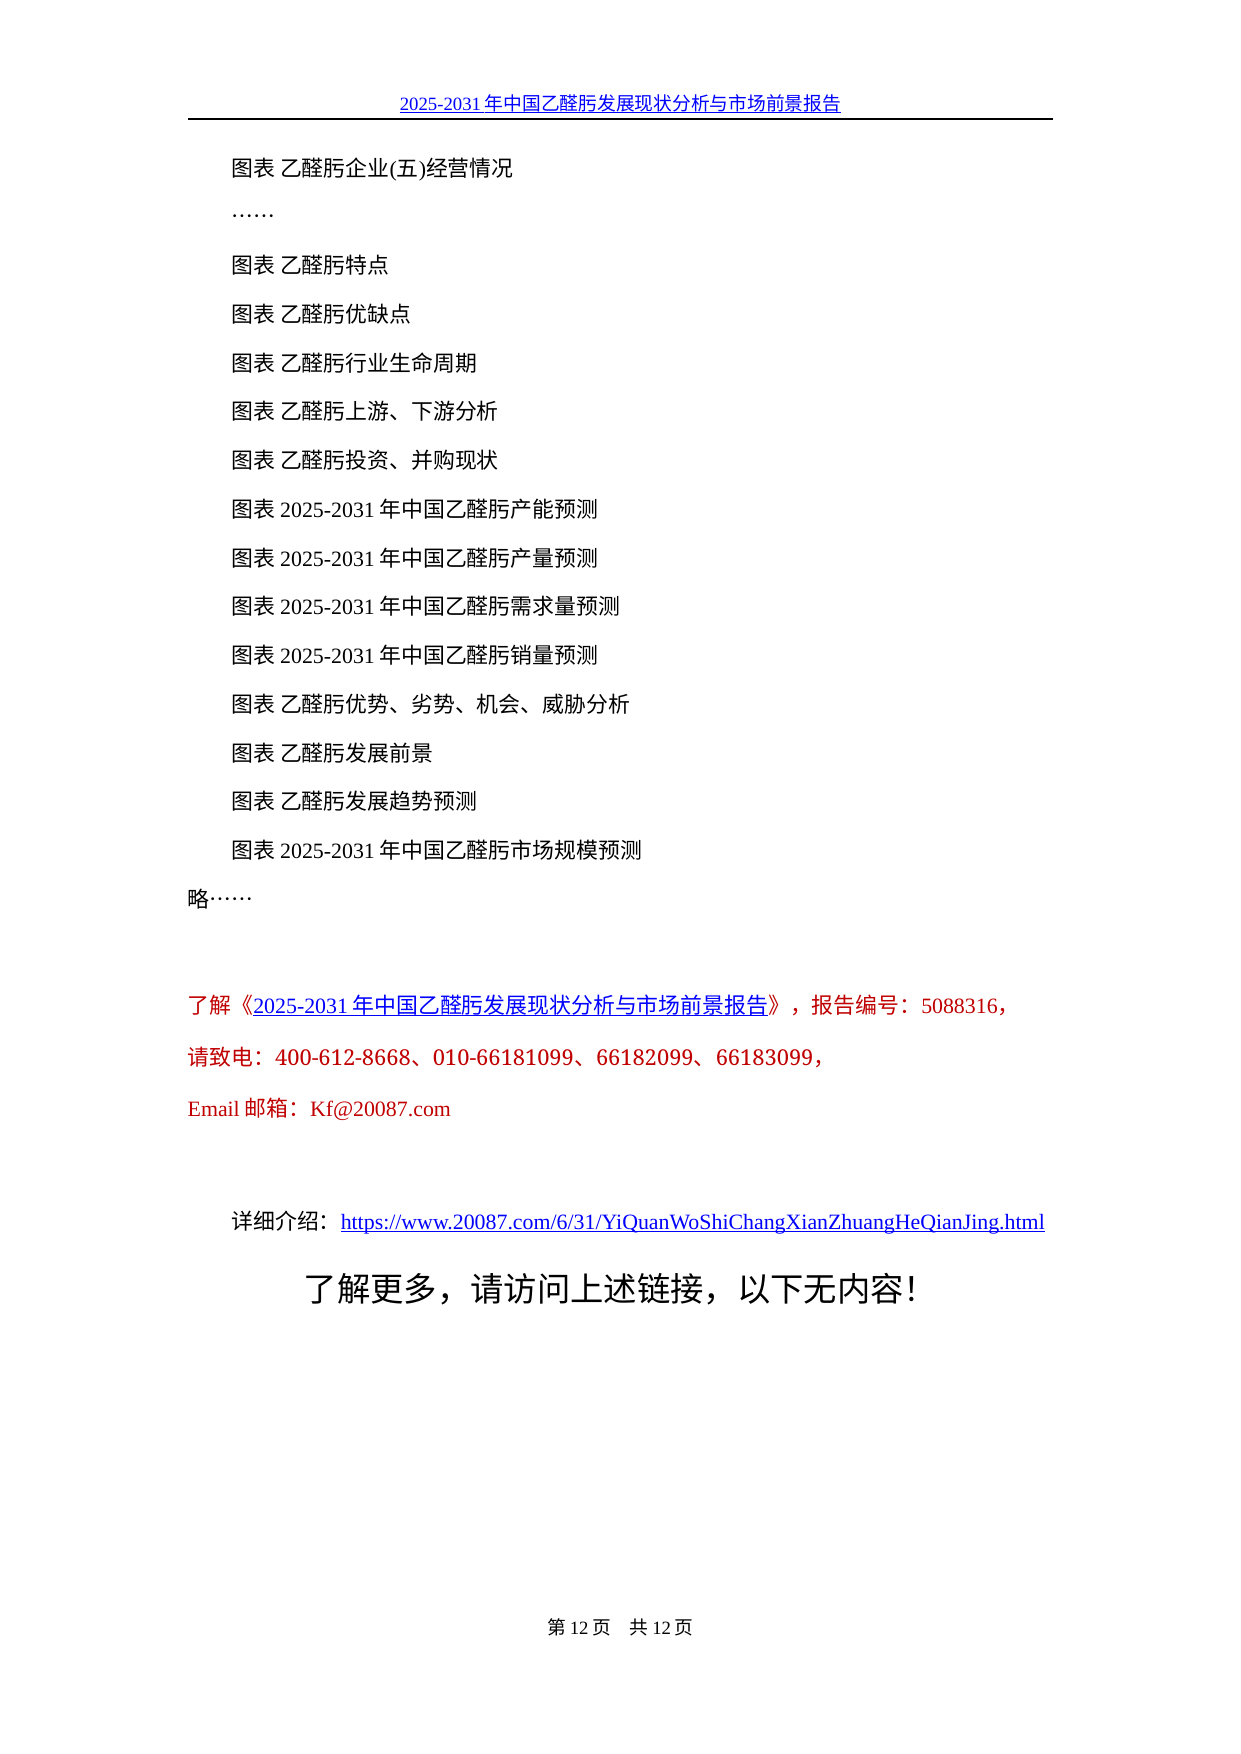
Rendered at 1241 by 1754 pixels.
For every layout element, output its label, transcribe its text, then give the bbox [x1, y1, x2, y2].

title 了解更多，请访问上述链接，以下无内容！ [187, 1254, 1053, 1319]
text Email邮箱：Kf@20087.com [187, 1091, 1053, 1123]
text 详细介绍：https://www.20087.com/6/31/YiQuanWoShiChangXianZhuangHeQianJing.html [187, 1204, 1053, 1236]
text 了解《2025-2031年中国乙醛肟发展现状分析与市场前景报告》，报告编号：5088316， [187, 988, 1053, 1020]
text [187, 150, 1053, 914]
text 请致电：400-612-8668、010-66181099、66182099、66183099， [187, 1039, 1053, 1072]
